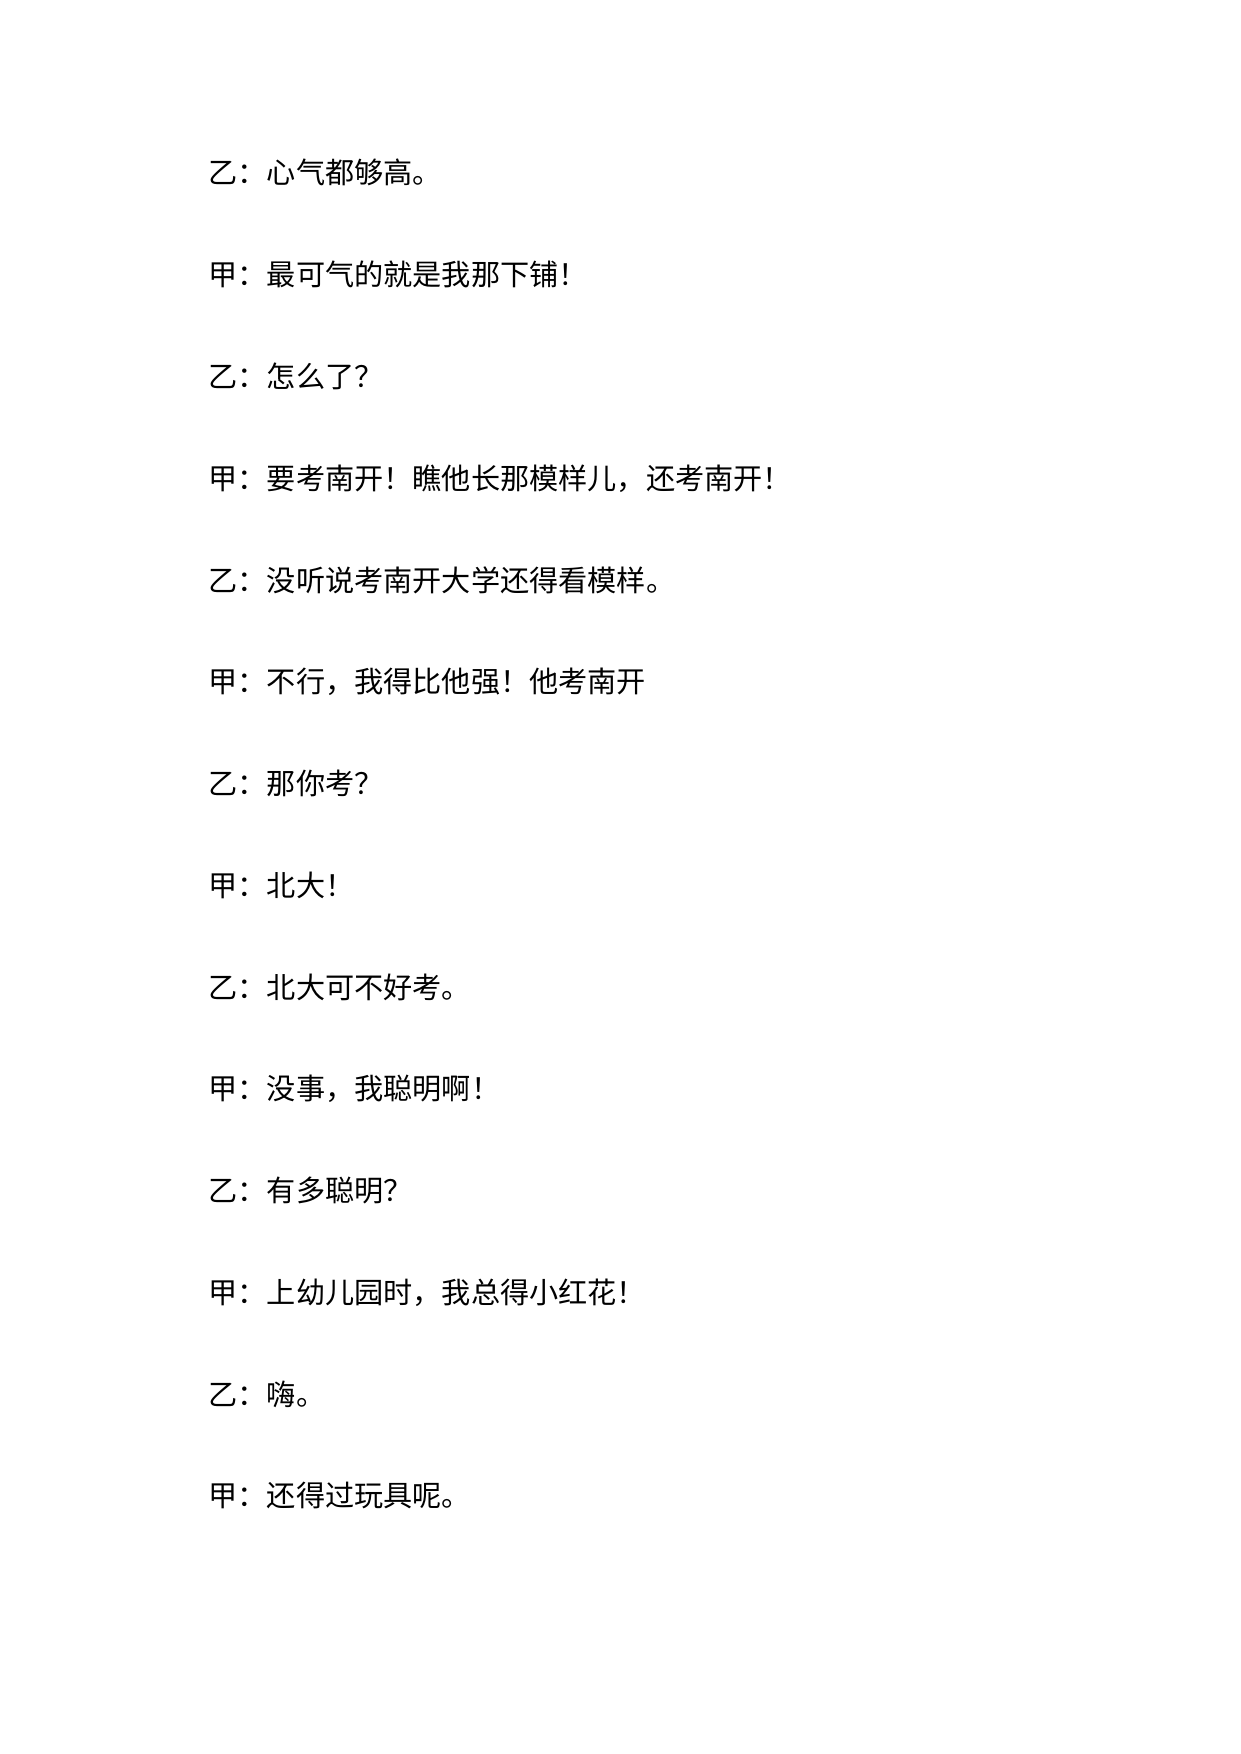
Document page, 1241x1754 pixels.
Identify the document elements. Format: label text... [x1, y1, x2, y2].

text 乙：怎么了？ [150, 353, 1090, 396]
text 甲：上幼儿园时，我总得小红花！ [150, 1269, 1090, 1312]
text 乙：没听说考南开大学还得看模样。 [150, 557, 1090, 599]
text 甲：不行，我得比他强！他考南开 [150, 659, 1090, 701]
text 甲：北大！ [150, 862, 1090, 905]
text 乙：有多聪明？ [150, 1168, 1090, 1210]
text 乙：北大可不好考。 [150, 964, 1090, 1006]
text 甲：要考南开！瞧他长那模样儿，还考南开！ [150, 455, 1090, 498]
text 甲：还得过玩具呢。 [150, 1473, 1090, 1515]
text 乙：那你考？ [150, 761, 1090, 803]
text 乙：心气都够高。 [150, 150, 1090, 192]
text 甲：最可气的就是我那下铺！ [150, 252, 1090, 294]
text 甲：没事，我聪明啊！ [150, 1066, 1090, 1108]
text 乙：嗨。 [150, 1371, 1090, 1413]
